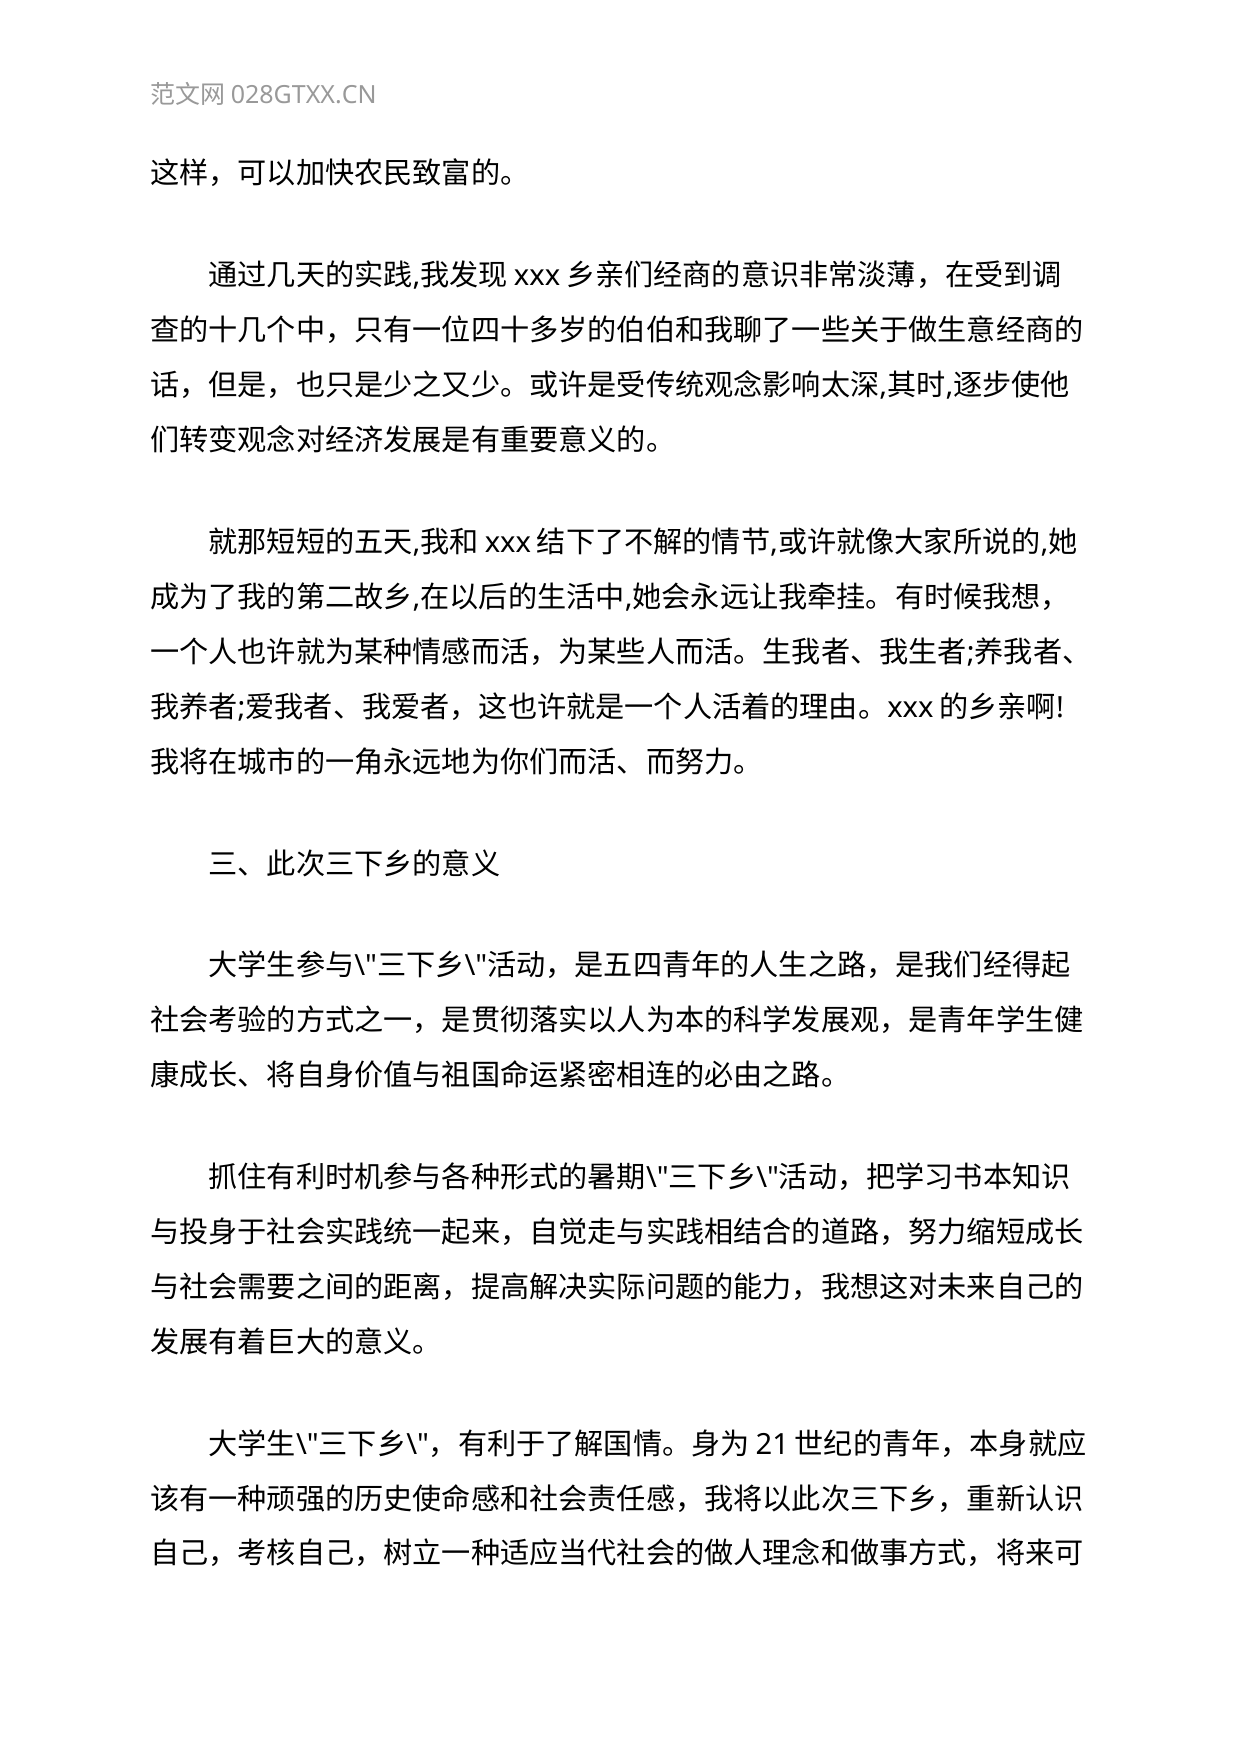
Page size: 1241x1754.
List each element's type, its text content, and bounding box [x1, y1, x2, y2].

text 就那短短的五天,我和xxx结下了不解的情节,或许就像大家所说的,她成为了我的第二故乡,在以后的生活中,她会永远让我牵挂。有时候我想，一个人也许就为某种情感而活，为某些人而活。生我者、我生者;养我者、我养者;爱我者、我爱者，这也许就是一个人活着的理由。xxx的乡亲啊!我将在城市的一角永远地为你们而活、而努力。 [150, 518, 1090, 781]
text 三、此次三下乡的意义 [150, 840, 1090, 882]
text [150, 1420, 1090, 1572]
text 大学生参与\"三下乡\"活动，是五四青年的人生之路，是我们经得起社会考验的方式之一，是贯彻落实以人为本的科学发展观，是青年学生健康成长、将自身价值与祖国命运紧密相连的必由之路。 [150, 942, 1090, 1094]
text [150, 150, 1090, 192]
text 抓住有利时机参与各种形式的暑期\"三下乡\"活动，把学习书本知识与投身于社会实践统一起来，自觉走与实践相结合的道路，努力缩短成长与社会需要之间的距离，提高解决实际问题的能力，我想这对未来自己的发展有着巨大的意义。 [150, 1154, 1090, 1361]
text 通过几天的实践,我发现xxx乡亲们经商的意识非常淡薄，在受到调查的十几个中，只有一位四十多岁的伯伯和我聊了一些关于做生意经商的话，但是，也只是少之又少。或许是受传统观念影响太深,其时,逐步使他们转变观念对经济发展是有重要意义的。 [150, 252, 1090, 459]
